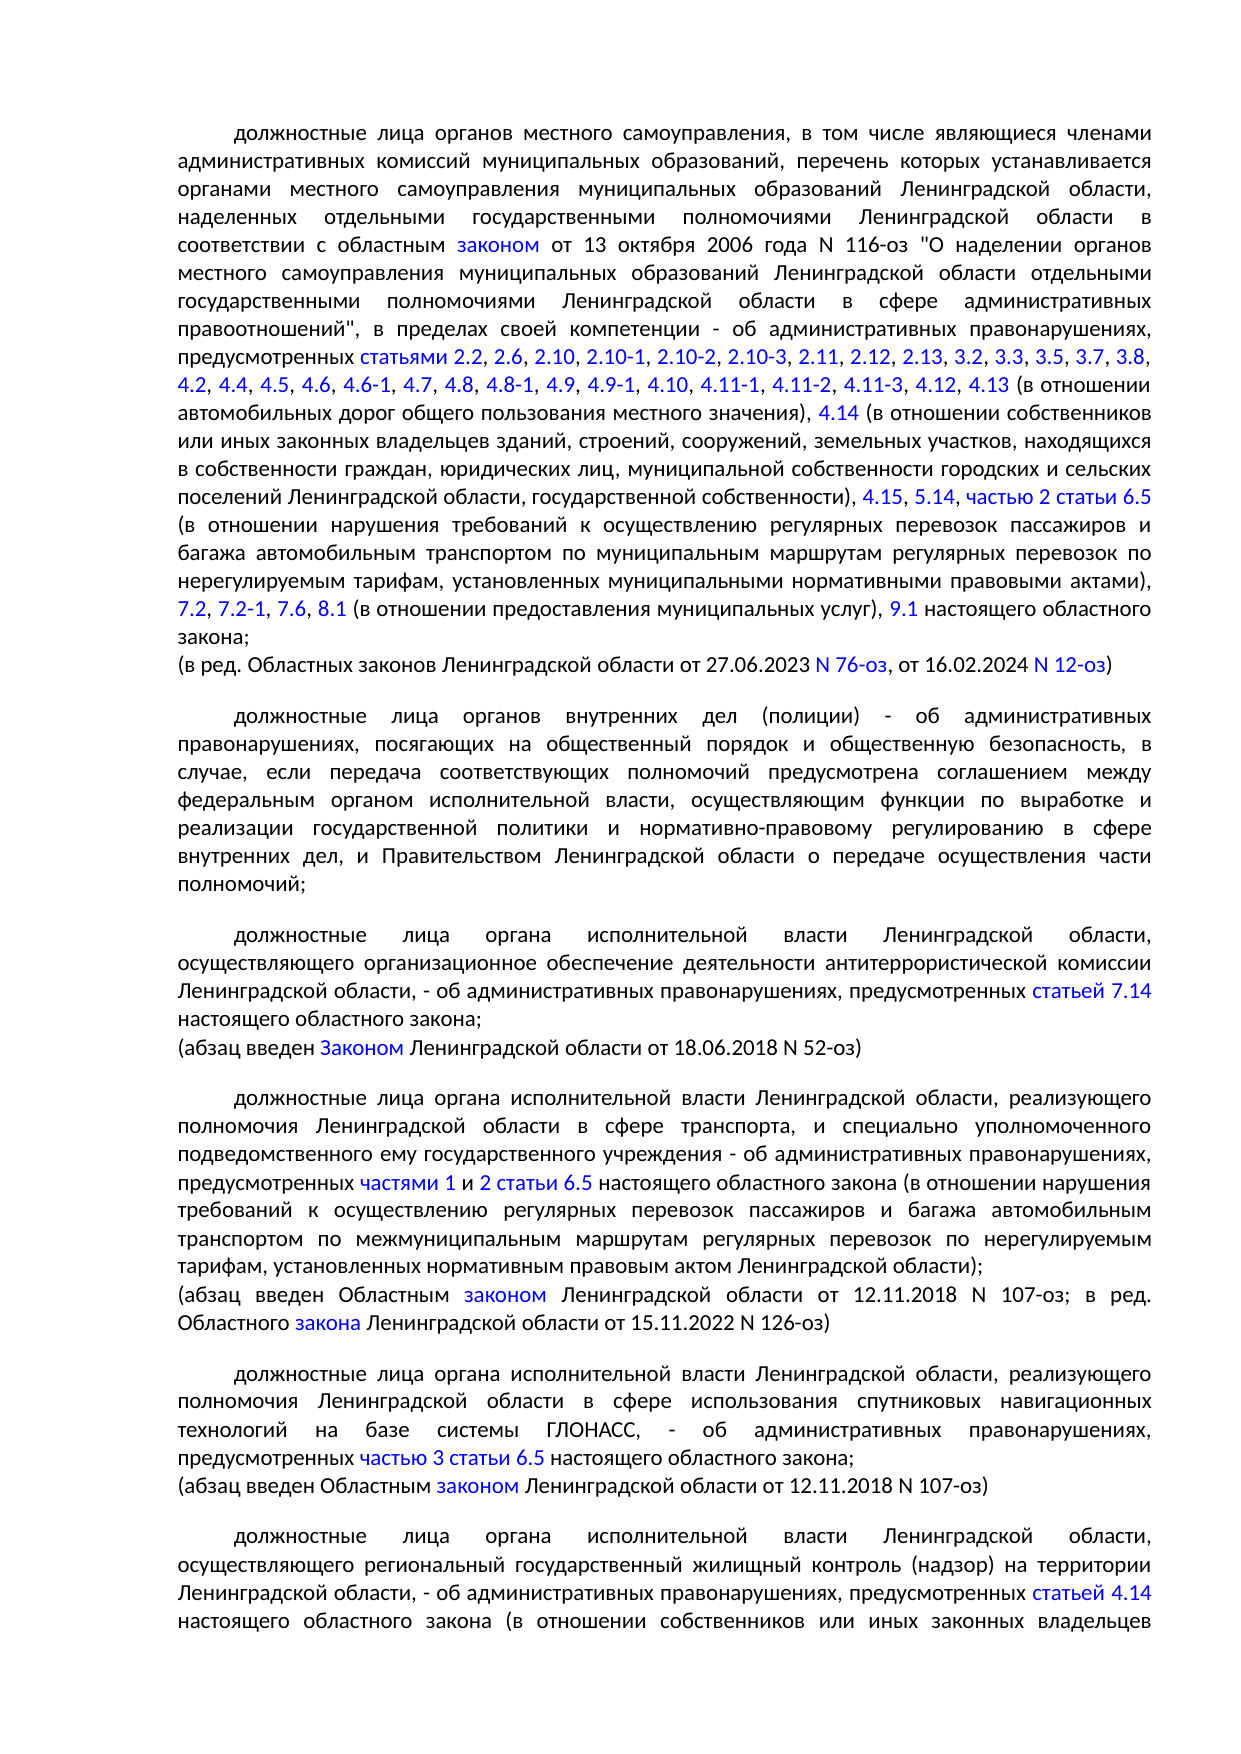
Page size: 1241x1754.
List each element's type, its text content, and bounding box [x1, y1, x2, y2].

text (абзац введен Областным законом Ленинградской области от 12.11.2018 N 107-оз) [177, 1471, 1152, 1499]
text (абзац введен Областным законом Ленинградской области от 12.11.2018 N 107-оз; в ред. Областного закона Ленинградской области от 15.11.2022 N 126-оз) [177, 1280, 1152, 1336]
text должностные лица органа исполнительной власти Ленинградской области, реализующего полномочия Ленинградской области в сфере использования спутниковых навигационных технологий на базе системы ГЛОНАСС, - об административных правонарушениях, предусмотренных частью 3 статьи 6.5 настоящего областного закона; [177, 1359, 1152, 1471]
text должностные лица органов местного самоуправления, в том числе являющиеся членами административных комиссий муниципальных образований, перечень которых устанавливается органами местного самоуправления муниципальных образований Ленинградской области, наделенных отдельными государственными полномочиями Ленинградской области в соответствии с областным законом от 13 октября 2006 года N 116-оз "О наделении органов местного самоуправления муниципальных образований Ленинградской области отдельными государственными полномочиями Ленинградской области в сфере административных правоотношений", в пределах своей компетенции - об административных правонарушениях, предусмотренных статьями 2.2, 2.6, 2.10, 2.10-1, 2.10-2, 2.10-3, 2.11, 2.12, 2.13, 3.2, 3.3, 3.5, 3.7, 3.8, 4.2, 4.4, 4.5, 4.6, 4.6-1, 4.7, 4.8, 4.8-1, 4.9, 4.9-1, 4.10, 4.11-1, 4.11-2, 4.11-3, 4.12, 4.13 (в отношении автомобильных дорог общего пользования местного значения), 4.14 (в отношении собственников или иных законных владельцев зданий, строений, сооружений, земельных участков, находящихся в собственности граждан, юридических лиц, муниципальной собственности городских и сельских поселений Ленинградской области, государственной собственности), 4.15, 5.14, частью 2 статьи 6.5 (в отношении нарушения требований к осуществлению регулярных перевозок пассажиров и багажа автомобильным транспортом по муниципальным маршрутам регулярных перевозок по нерегулируемым тарифам, установленных муниципальными нормативными правовыми актами), 7.2, 7.2-1, 7.6, 8.1 (в отношении предоставления муниципальных услуг), 9.1 настоящего областного закона; [177, 118, 1152, 651]
text должностные лица органа исполнительной власти Ленинградской области, осуществляющего организационное обеспечение деятельности антитеррористической комиссии Ленинградской области, - об административных правонарушениях, предусмотренных статьей 7.14 настоящего областного закона; [177, 921, 1152, 1033]
text (в ред. Областных законов Ленинградской области от 27.06.2023 N 76-оз, от 16.02.2024 N 12-оз) [177, 651, 1152, 678]
text должностные лица органов внутренних дел (полиции) - об административных правонарушениях, посягающих на общественный порядок и общественную безопасность, в случае, если передача соответствующих полномочий предусмотрена соглашением между федеральным органом исполнительной власти, осуществляющим функции по выработке и реализации государственной политики и нормативно-правовому регулированию в сфере внутренних дел, и Правительством Ленинградской области о передаче осуществления части полномочий; [177, 701, 1152, 898]
text (абзац введен Законом Ленинградской области от 18.06.2018 N 52-оз) [177, 1033, 1152, 1061]
text должностные лица органа исполнительной власти Ленинградской области, реализующего полномочия Ленинградской области в сфере транспорта, и специально уполномоченного подведомственного ему государственного учреждения - об административных правонарушениях, предусмотренных частями 1 и 2 статьи 6.5 настоящего областного закона (в отношении нарушения требований к осуществлению регулярных перевозок пассажиров и багажа автомобильным транспортом по межмуниципальным маршрутам регулярных перевозок по нерегулируемым тарифам, установленных нормативным правовым актом Ленинградской области); [177, 1083, 1152, 1280]
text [177, 1522, 1152, 1634]
